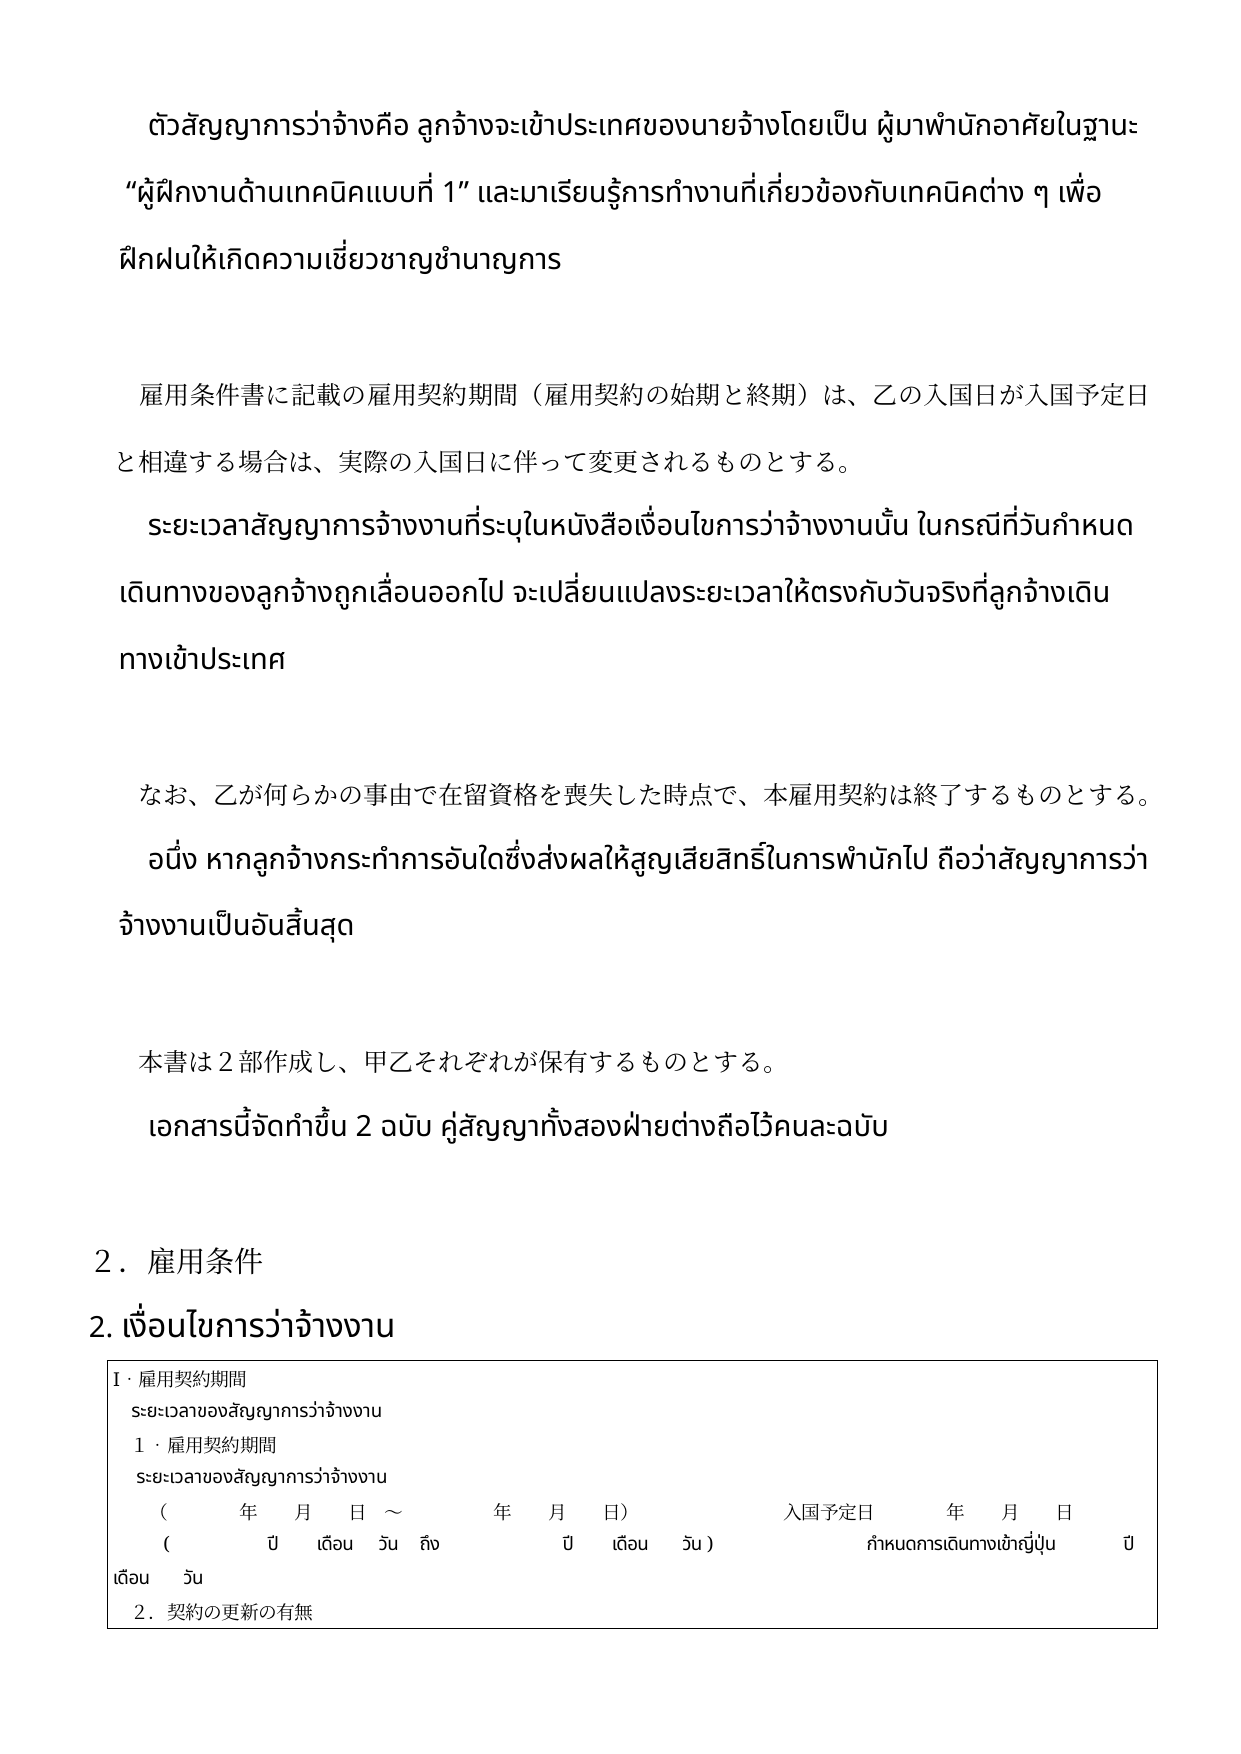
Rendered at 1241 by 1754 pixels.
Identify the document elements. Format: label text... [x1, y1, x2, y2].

text เอกสารนี้จัดทำขึ้น 2 ฉบับ คู่สัญญาทั้งสองฝ่ายต่างถือไว้คนละฉบับ [118, 1094, 1152, 1160]
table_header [108, 1361, 1157, 1628]
text ระยะเวลาสัญญาการจ้างงานที่ระบุในหนังสือเงื่อนไขการว่าจ้างงานนั้น ในกรณีที่วันกำหนดเดินทางของลูกจ้างถูกเลื่อนออกไป จะเปลี่ยนแปลงระยะเวลาให้ตรงกับวันจริงที่ลูกจ้างเดินทางเข้าประเทศ [118, 494, 1152, 694]
text ２．雇用条件 [89, 1227, 1152, 1294]
text 雇用条件書に記載の雇用契約期間（雇用契約の始期と終期）は、乙の入国日が入国予定日と相違する場合は、実際の入国日に伴って変更されるものとする。 [89, 360, 1152, 494]
text 本書は２部作成し、甲乙それぞれが保有するものとする。 [89, 1027, 1152, 1094]
text ตัวสัญญาการว่าจ้างคือ ลูกจ้างจะเข้าประเทศของนายจ้างโดยเป็น ผู้มาพำนักอาศัยในฐานะ “ผู้ฝึกงานด้านเทคนิคแบบที่ 1” และมาเรียนรู้การทำงานที่เกี่ยวข้องกับเทคนิคต่าง ๆ เพื่อฝึกฝนให้เกิดความเชี่ยวชาญชำนาญการ [118, 94, 1152, 294]
text อนึ่ง หากลูกจ้างกระทำการอันใดซึ่งส่งผลให้สูญเสียสิทธิ์ในการพำนักไป ถือว่าสัญญาการว่าจ้างงานเป็นอันสิ้นสุด [118, 827, 1152, 960]
text なお、乙が何らかの事由で在留資格を喪失した時点で、本雇用契約は終了するものとする。 [89, 760, 1152, 827]
text 2. เงื่อนไขการว่าจ้างงาน [89, 1294, 1152, 1360]
